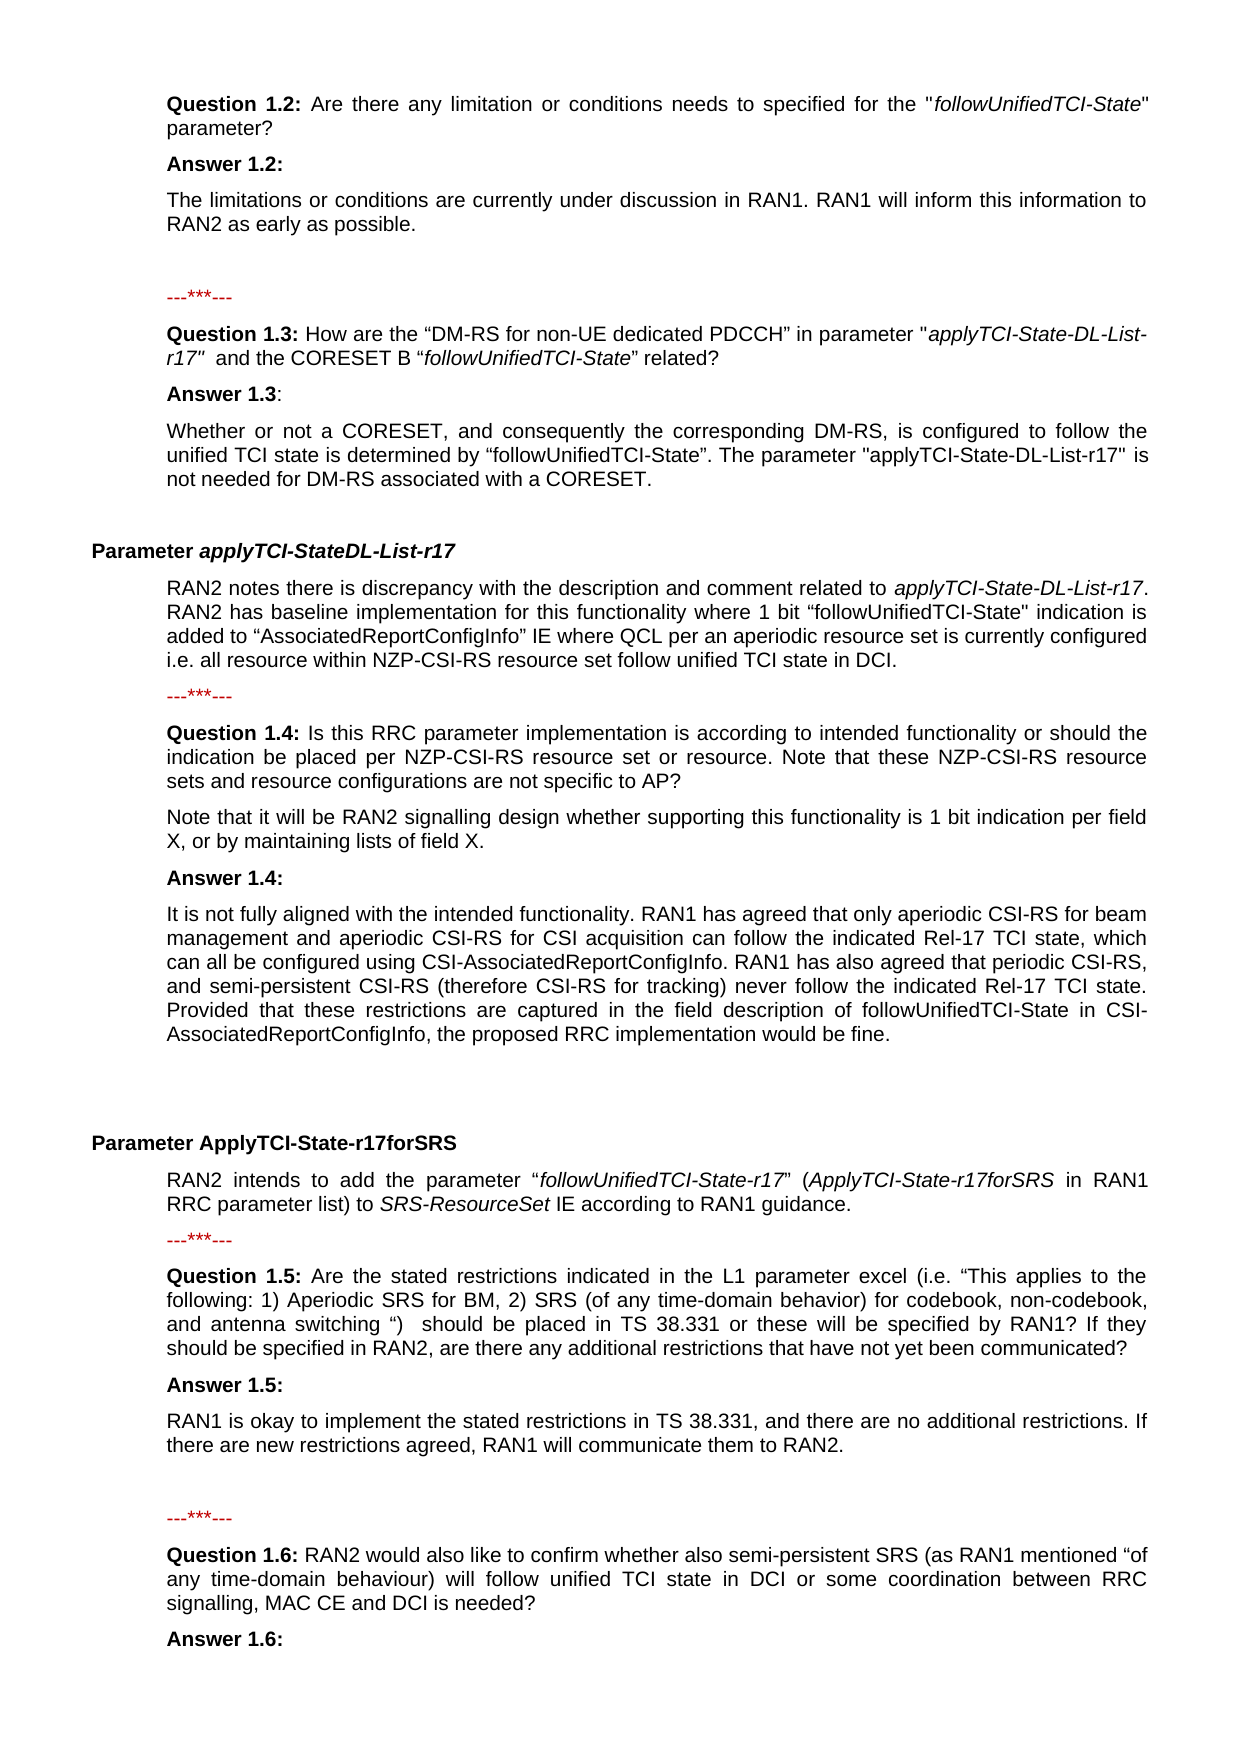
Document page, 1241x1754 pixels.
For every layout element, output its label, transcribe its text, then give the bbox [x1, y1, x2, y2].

text The limitations or conditions are currently under discussion in RAN1. RAN1 will inform this information to RAN2 as early as possible. [166, 188, 1149, 236]
text Question 1.6: RAN2 would also like to confirm whether also semi-persistent SRS (as RAN1 mentioned “of any time-domain behaviour) will follow unified TCI state in DCI or some coordination between RRC signalling, MAC CE and DCI is needed? [166, 1542, 1149, 1614]
text ---***--- [166, 1228, 1149, 1252]
text ---***--- [166, 1506, 1149, 1530]
text RAN2 notes there is discrepancy with the description and comment related to applyTCI-State-DL-List-r17. RAN2 has baseline implementation for this functionality where 1 bit “followUnifiedTCI-State" indication is added to “AssociatedReportConfigInfo” IE where QCL per an aperiodic resource set is currently configured i.e. all resource within NZP-CSI-RS resource set follow unified TCI state in DCI. [166, 576, 1149, 672]
text Answer 1.4: [166, 865, 1149, 889]
text Question 1.4: Is this RRC parameter implementation is according to intended functionality or should the indication be placed per NZP-CSI-RS resource set or resource. Note that these NZP-CSI-RS resource sets and resource configurations are not specific to AP? [166, 721, 1149, 792]
text Parameter applyTCI-StateDL-List-r17 [91, 539, 1149, 563]
text Question 1.5: Are the stated restrictions indicated in the L1 parameter excel (i.e. “This applies to the following: 1) Aperiodic SRS for BM, 2) SRS (of any time-domain behavior) for codebook, non-codebook, and antenna switching “) should be placed in TS 38.331 or these will be specified by RAN1? If they should be specified in RAN2, are there any additional restrictions that have not yet been communicated? [166, 1264, 1149, 1360]
text It is not fully aligned with the intended functionality. RAN1 has agreed that only aperiodic CSI-RS for beam management and aperiodic CSI-RS for CSI acquisition can follow the indicated Rel-17 TCI state, which can all be configured using CSI-AssociatedReportConfigInfo. RAN1 has also agreed that periodic CSI-RS, and semi-persistent CSI-RS (therefore CSI-RS for tracking) never follow the indicated Rel-17 TCI state. Provided that these restrictions are captured in the field description of followUnifiedTCI-State in CSI-AssociatedReportConfigInfo, the proposed RRC implementation would be fine. [166, 902, 1149, 1046]
text Note that it will be RAN2 signalling design whether supporting this functionality is 1 bit indication per field X, or by maintaining lists of field X. [166, 805, 1149, 853]
text ---***--- [166, 684, 1149, 708]
text RAN2 intends to add the parameter “followUnifiedTCI-State-r17” (ApplyTCI-State-r17forSRS in RAN1 RRC parameter list) to SRS-ResourceSet IE according to RAN1 guidance. [166, 1167, 1149, 1215]
text Answer 1.2: [166, 152, 1149, 176]
text ---***--- [166, 285, 1149, 309]
text Question 1.2: Are there any limitation or conditions needs to specified for the "followUnifiedTCI-State" parameter? [166, 91, 1149, 139]
text RAN1 is okay to implement the stated restrictions in TS 38.331, and there are no additional restrictions. If there are new restrictions agreed, RAN1 will communicate them to RAN2. [166, 1409, 1149, 1457]
text Answer 1.5: [166, 1373, 1149, 1397]
text Whether or not a CORESET, and consequently the corresponding DM-RS, is configured to follow the unified TCI state is determined by “followUnifiedTCI-State”. The parameter "applyTCI-State-DL-List-r17" is not needed for DM-RS associated with a CORESET. [166, 418, 1149, 490]
text Answer 1.3: [166, 382, 1149, 406]
text Parameter ApplyTCI-State-r17forSRS [91, 1131, 1149, 1155]
text Question 1.3: How are the “DM-RS for non-UE dedicated PDCCH” in parameter "applyTCI-State-DL-List-r17" and the CORESET B “followUnifiedTCI-State” related? [166, 322, 1149, 369]
text Answer 1.6: [166, 1627, 1149, 1651]
